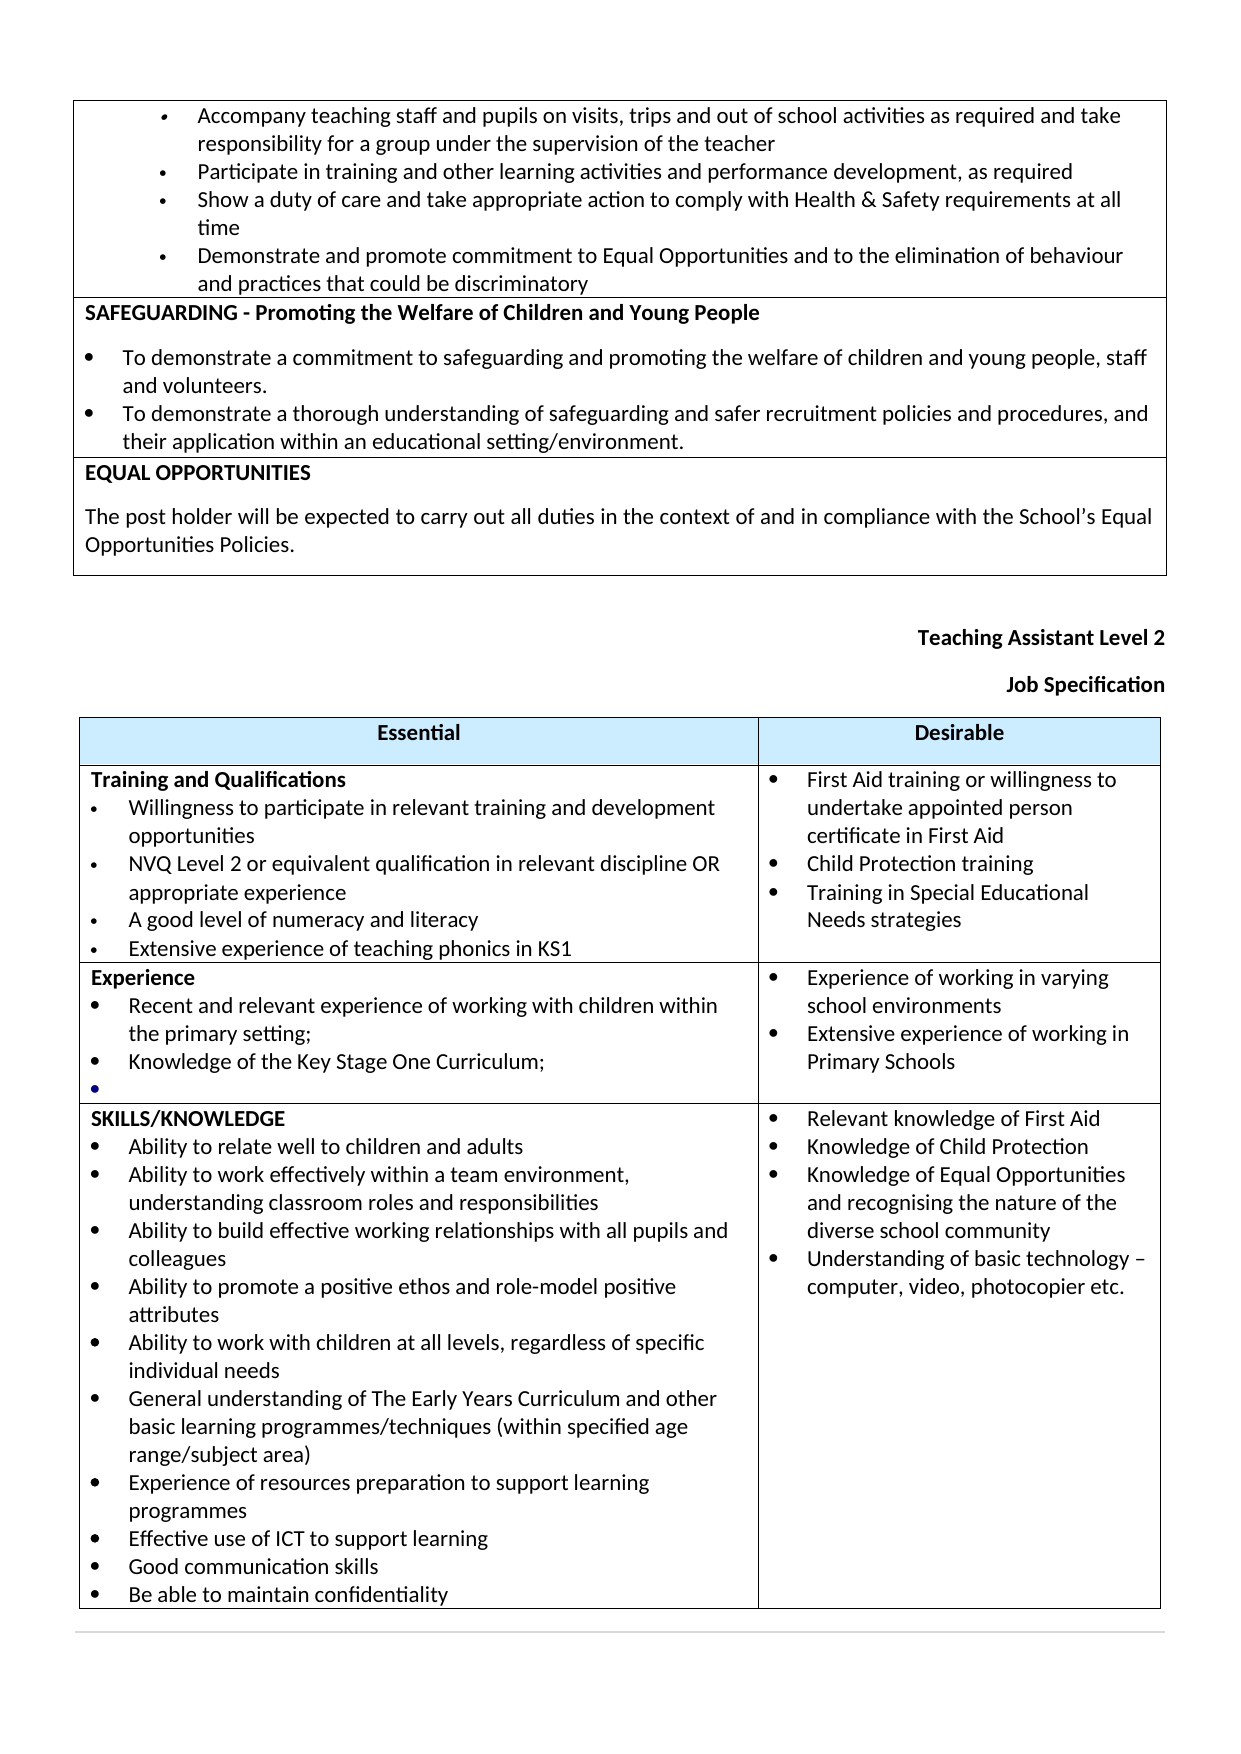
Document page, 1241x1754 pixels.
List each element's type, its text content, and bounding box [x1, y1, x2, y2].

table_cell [759, 1104, 1160, 1608]
text Teaching Assistant Level 2 [75, 623, 1165, 651]
table_cell Experience Recent and relevant experience of working with children within the primary setting; Knowledge of the Key Stage One Curriculum; [80, 963, 758, 1103]
table_header Essential [80, 718, 758, 764]
table_cell EQUAL OPPORTUNITIES The post holder will be expected to carry out all duties in the context of and in compliance with the School’s Equal Opportunities Policies. [74, 458, 1166, 575]
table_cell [80, 1104, 758, 1608]
table_cell Training and Qualifications Willingness to participate in relevant training and development opportunities NVQ Level 2 or equivalent qualification in relevant discipline OR appropriate experience A good level of numeracy and literacy Extensive experience of teaching phonics in KS1 [80, 766, 758, 962]
table_cell SAFEGUARDING - Promoting the Welfare of Children and Young People To demonstrate a commitment to safeguarding and promoting the welfare of children and young people, staff and volunteers. To demonstrate a thorough understanding of safeguarding and safer recruitment policies and procedures, and their application within an educational setting/environment. [74, 298, 1166, 457]
text Job Specification [75, 670, 1165, 698]
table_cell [74, 101, 1166, 297]
table_header Desirable [759, 718, 1160, 764]
table_cell First Aid training or willingness to undertake appointed person certificate in First Aid Child Protection training Training in Special Educational Needs strategies [759, 766, 1160, 962]
table_cell Experience of working in varying school environments Extensive experience of working in Primary Schools [759, 963, 1160, 1103]
